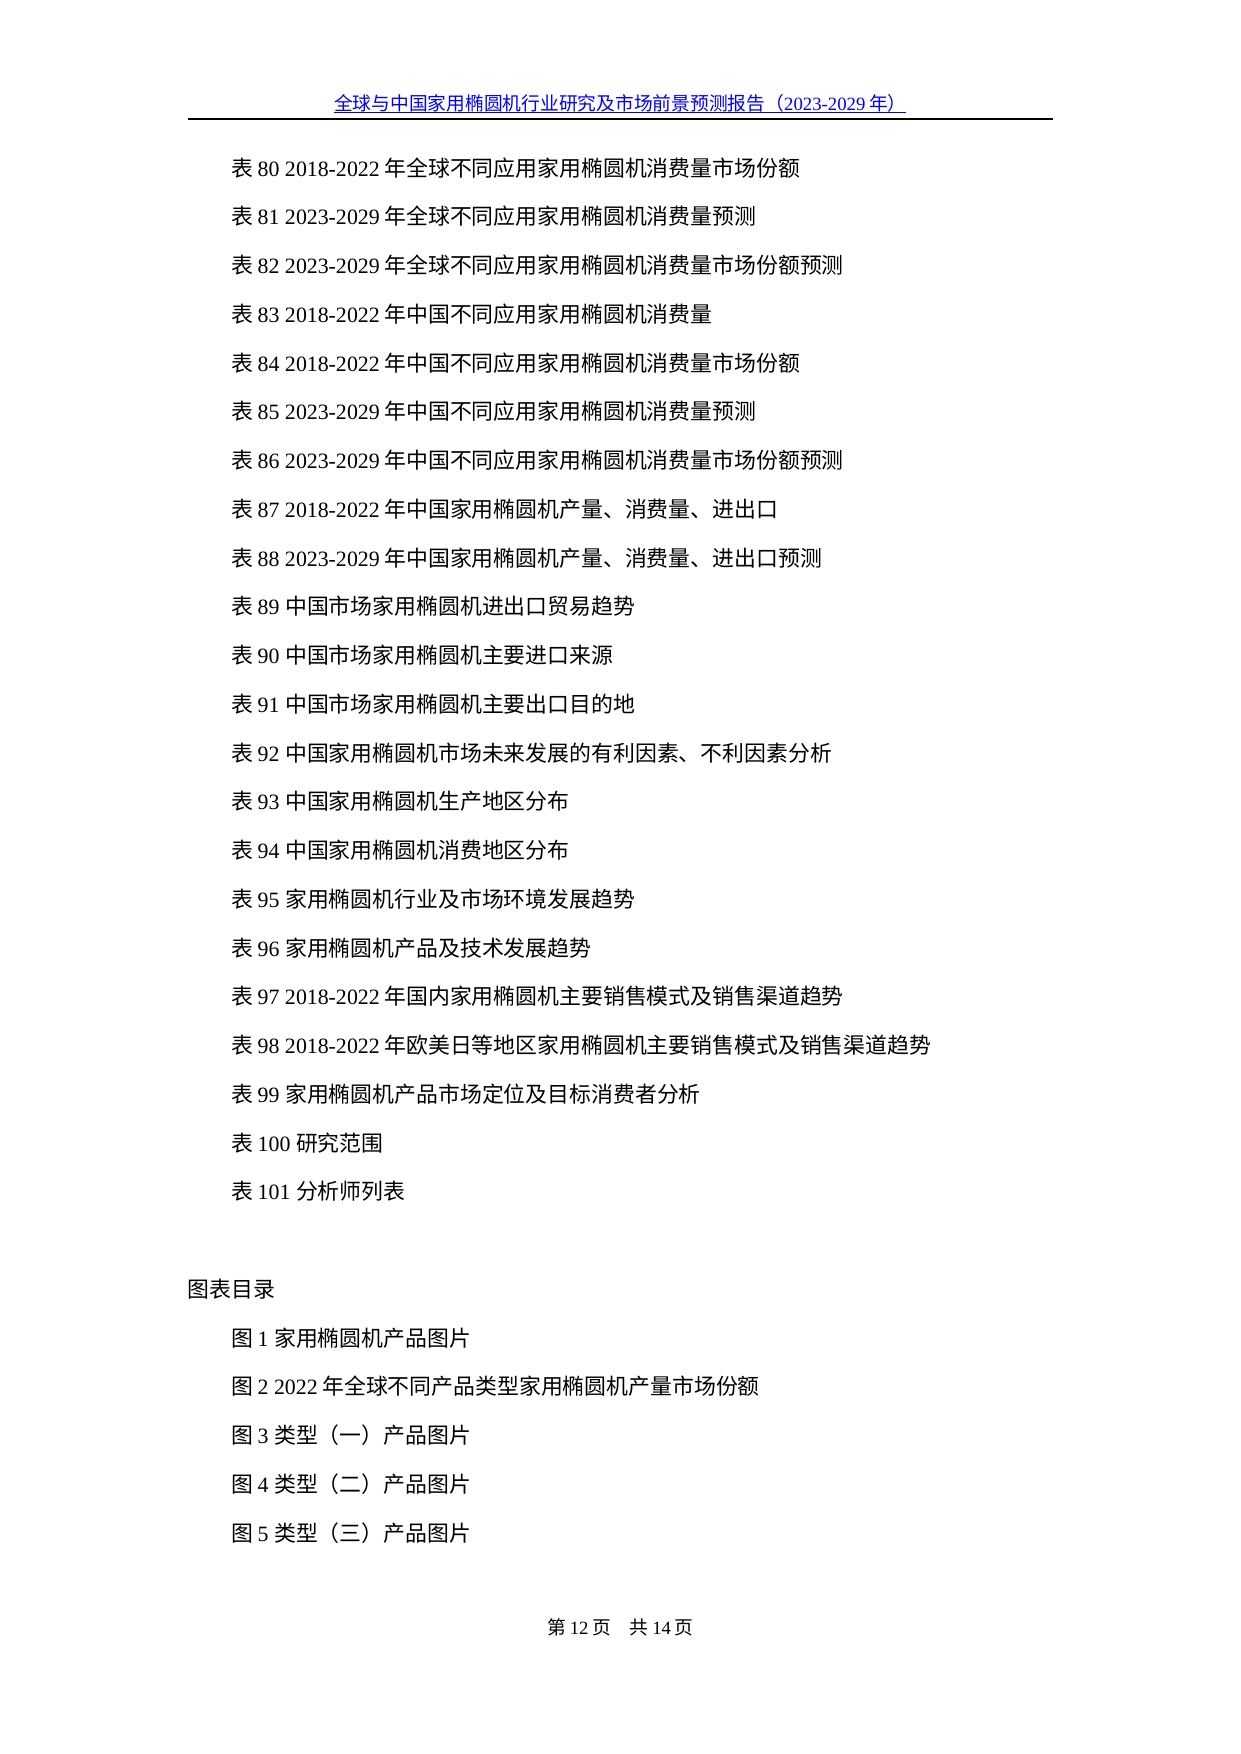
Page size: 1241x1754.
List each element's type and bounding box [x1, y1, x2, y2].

text [187, 150, 1053, 1548]
